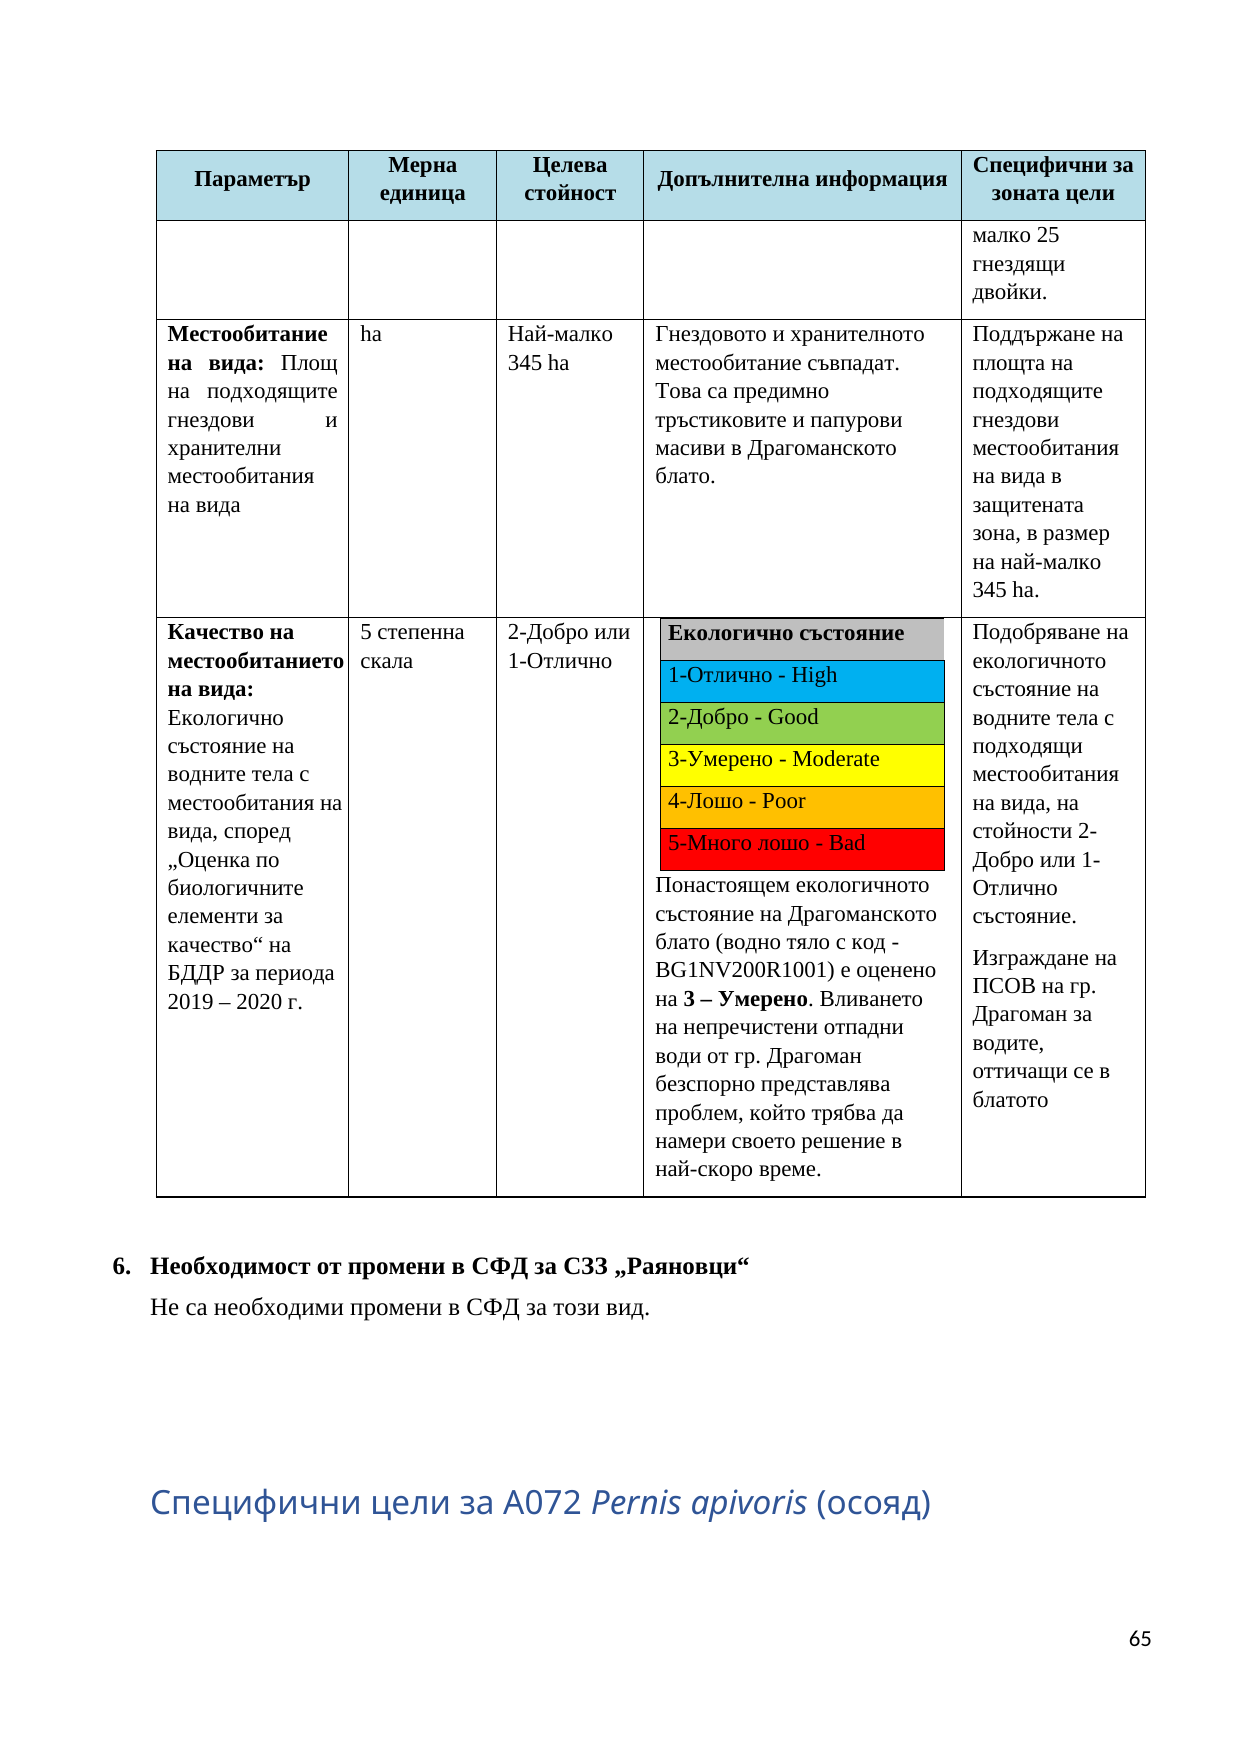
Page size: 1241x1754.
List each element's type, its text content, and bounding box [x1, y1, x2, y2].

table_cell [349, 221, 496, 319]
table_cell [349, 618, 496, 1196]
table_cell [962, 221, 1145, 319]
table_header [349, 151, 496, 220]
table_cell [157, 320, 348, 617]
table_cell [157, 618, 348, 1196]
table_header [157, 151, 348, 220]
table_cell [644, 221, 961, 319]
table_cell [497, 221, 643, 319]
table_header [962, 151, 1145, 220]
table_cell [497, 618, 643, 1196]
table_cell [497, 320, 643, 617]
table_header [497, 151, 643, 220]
text Не са необходими промени в СФД за този вид. [150, 1292, 1152, 1321]
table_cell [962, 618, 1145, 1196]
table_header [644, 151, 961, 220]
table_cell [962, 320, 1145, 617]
subtitle Специфични цели за A072 Pernis apivoris (осояд) [150, 1479, 1152, 1524]
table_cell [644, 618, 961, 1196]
list Необходимост от промени в СФД за СЗЗ „Раяновци“ [112, 1251, 1152, 1280]
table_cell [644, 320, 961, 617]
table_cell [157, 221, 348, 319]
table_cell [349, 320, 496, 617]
